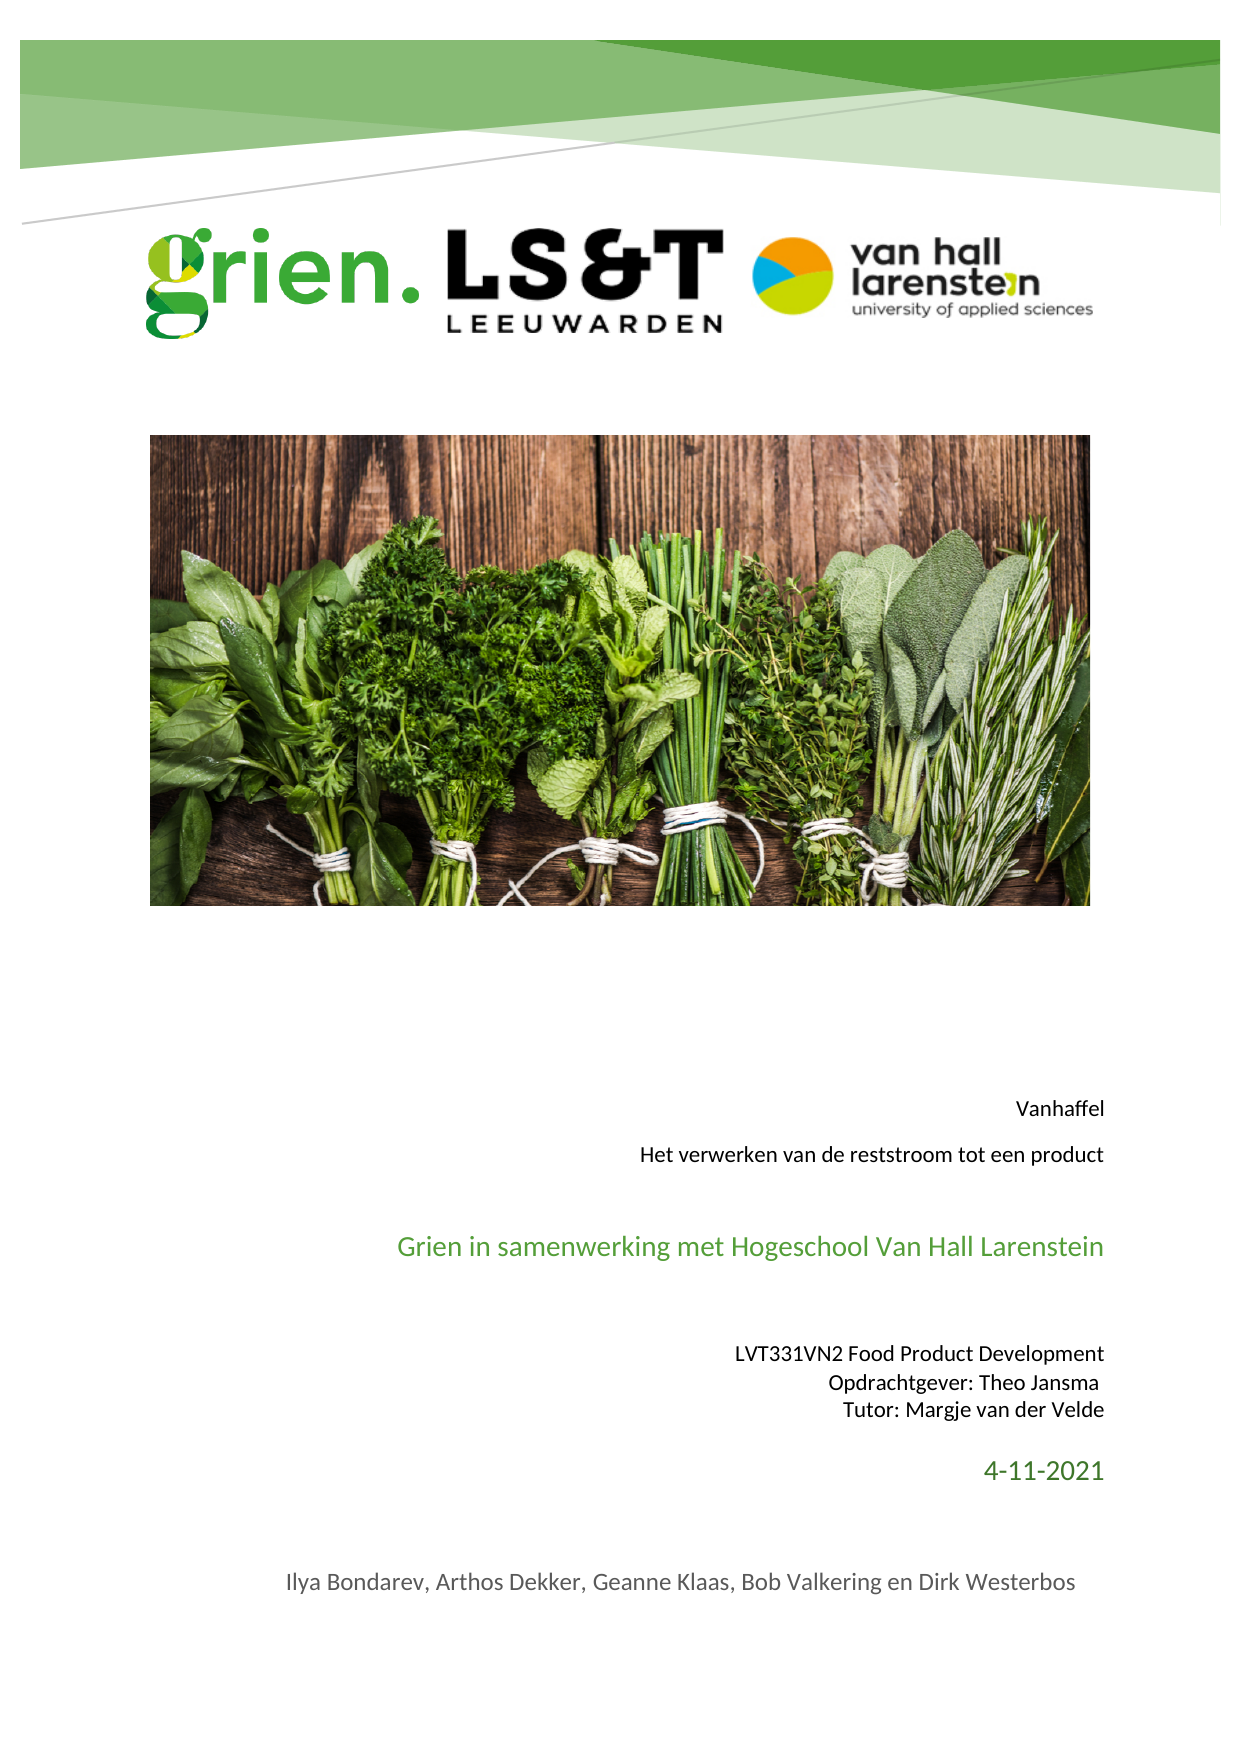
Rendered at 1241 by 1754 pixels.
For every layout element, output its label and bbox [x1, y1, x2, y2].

picture [150, 435, 1091, 906]
picture [20, 40, 1221, 349]
